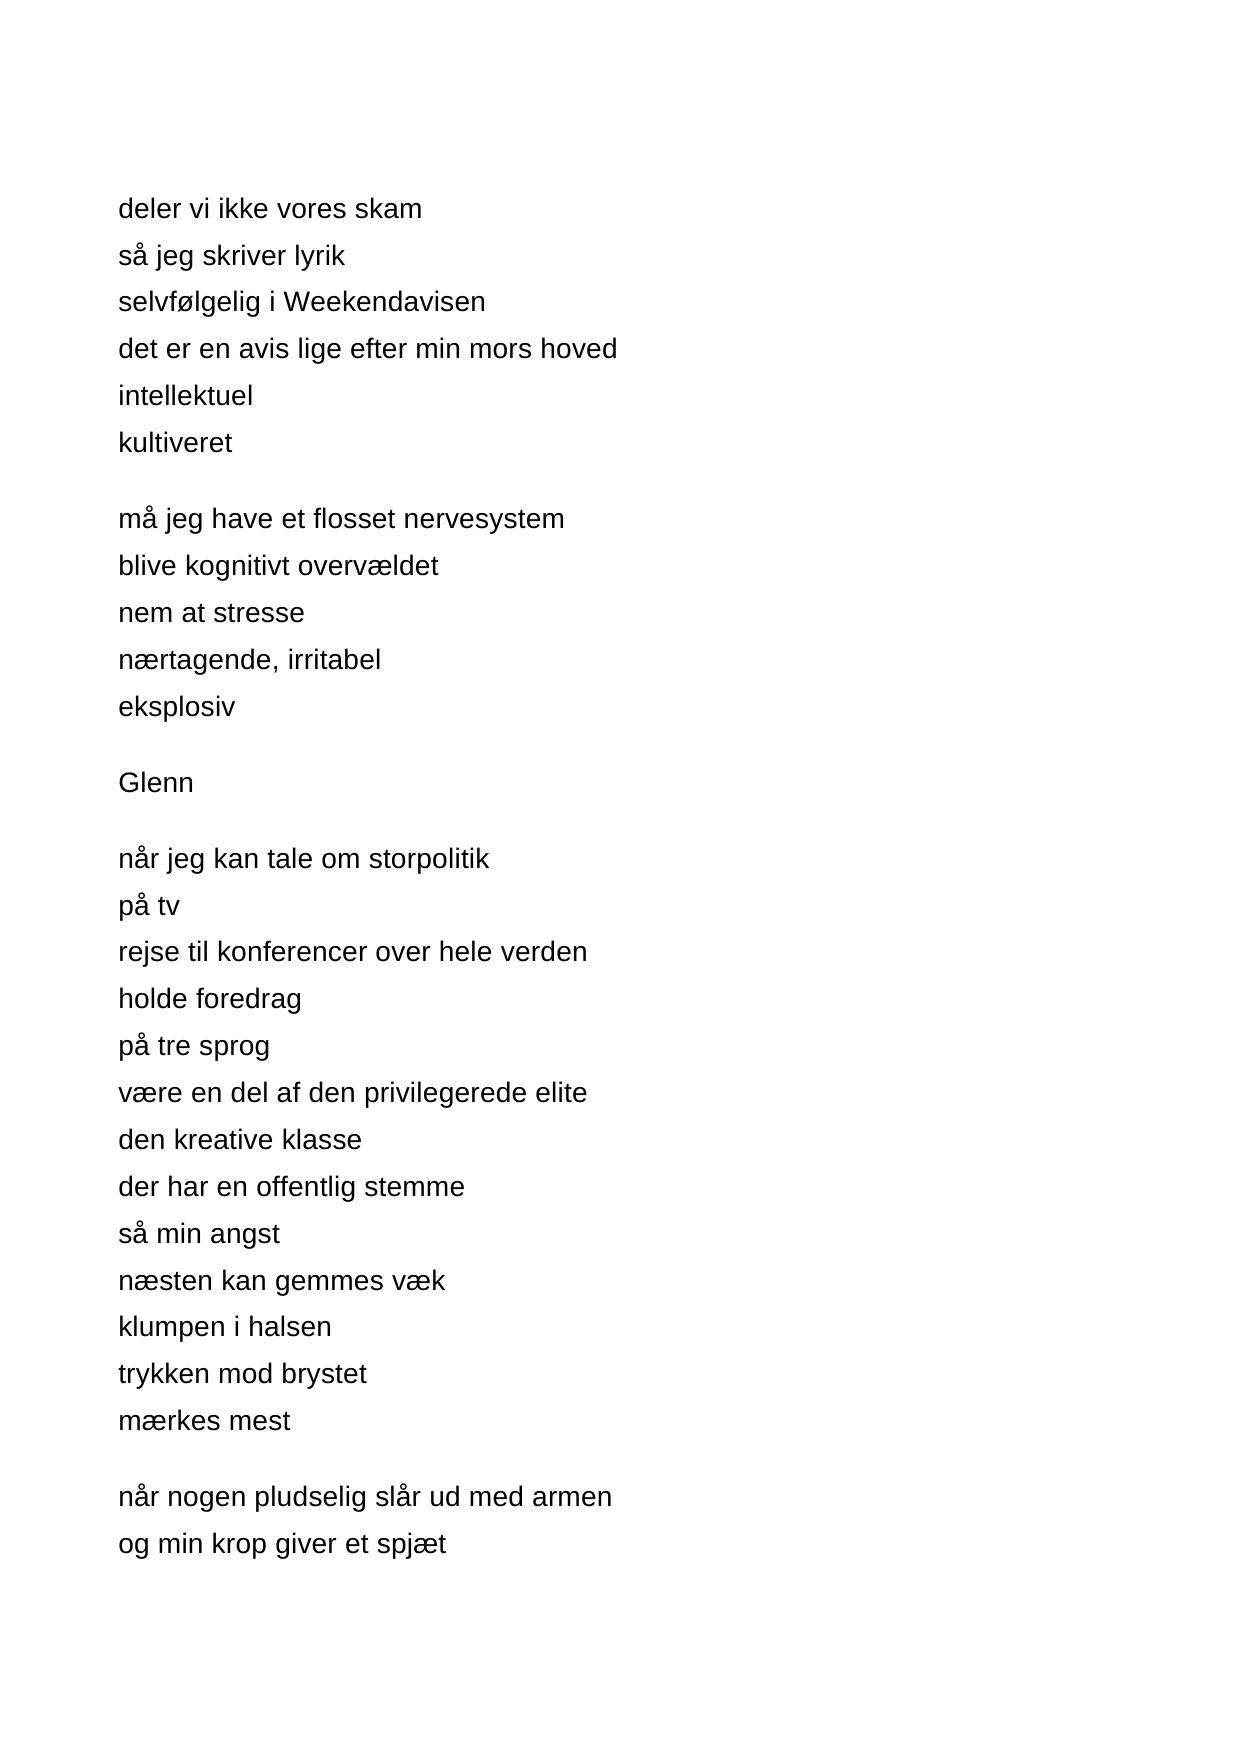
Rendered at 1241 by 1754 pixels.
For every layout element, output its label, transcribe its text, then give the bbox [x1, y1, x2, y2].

text Glenn [118, 751, 1122, 798]
text må jeg have et flosset nervesystem blive kognitivt overvældet nem at stresse nærtagende, irritabel eksplosiv [118, 488, 1122, 722]
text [118, 1466, 1122, 1559]
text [118, 177, 1122, 458]
text når jeg kan tale om storpolitik på tv rejse til konferencer over hele verden holde foredrag på tre sprog være en del af den privilegerede elite den kreative klasse der har en offentlig stemme så min angst næsten kan gemmes væk klumpen i halsen trykken mod brystet mærkes mest [118, 827, 1122, 1437]
